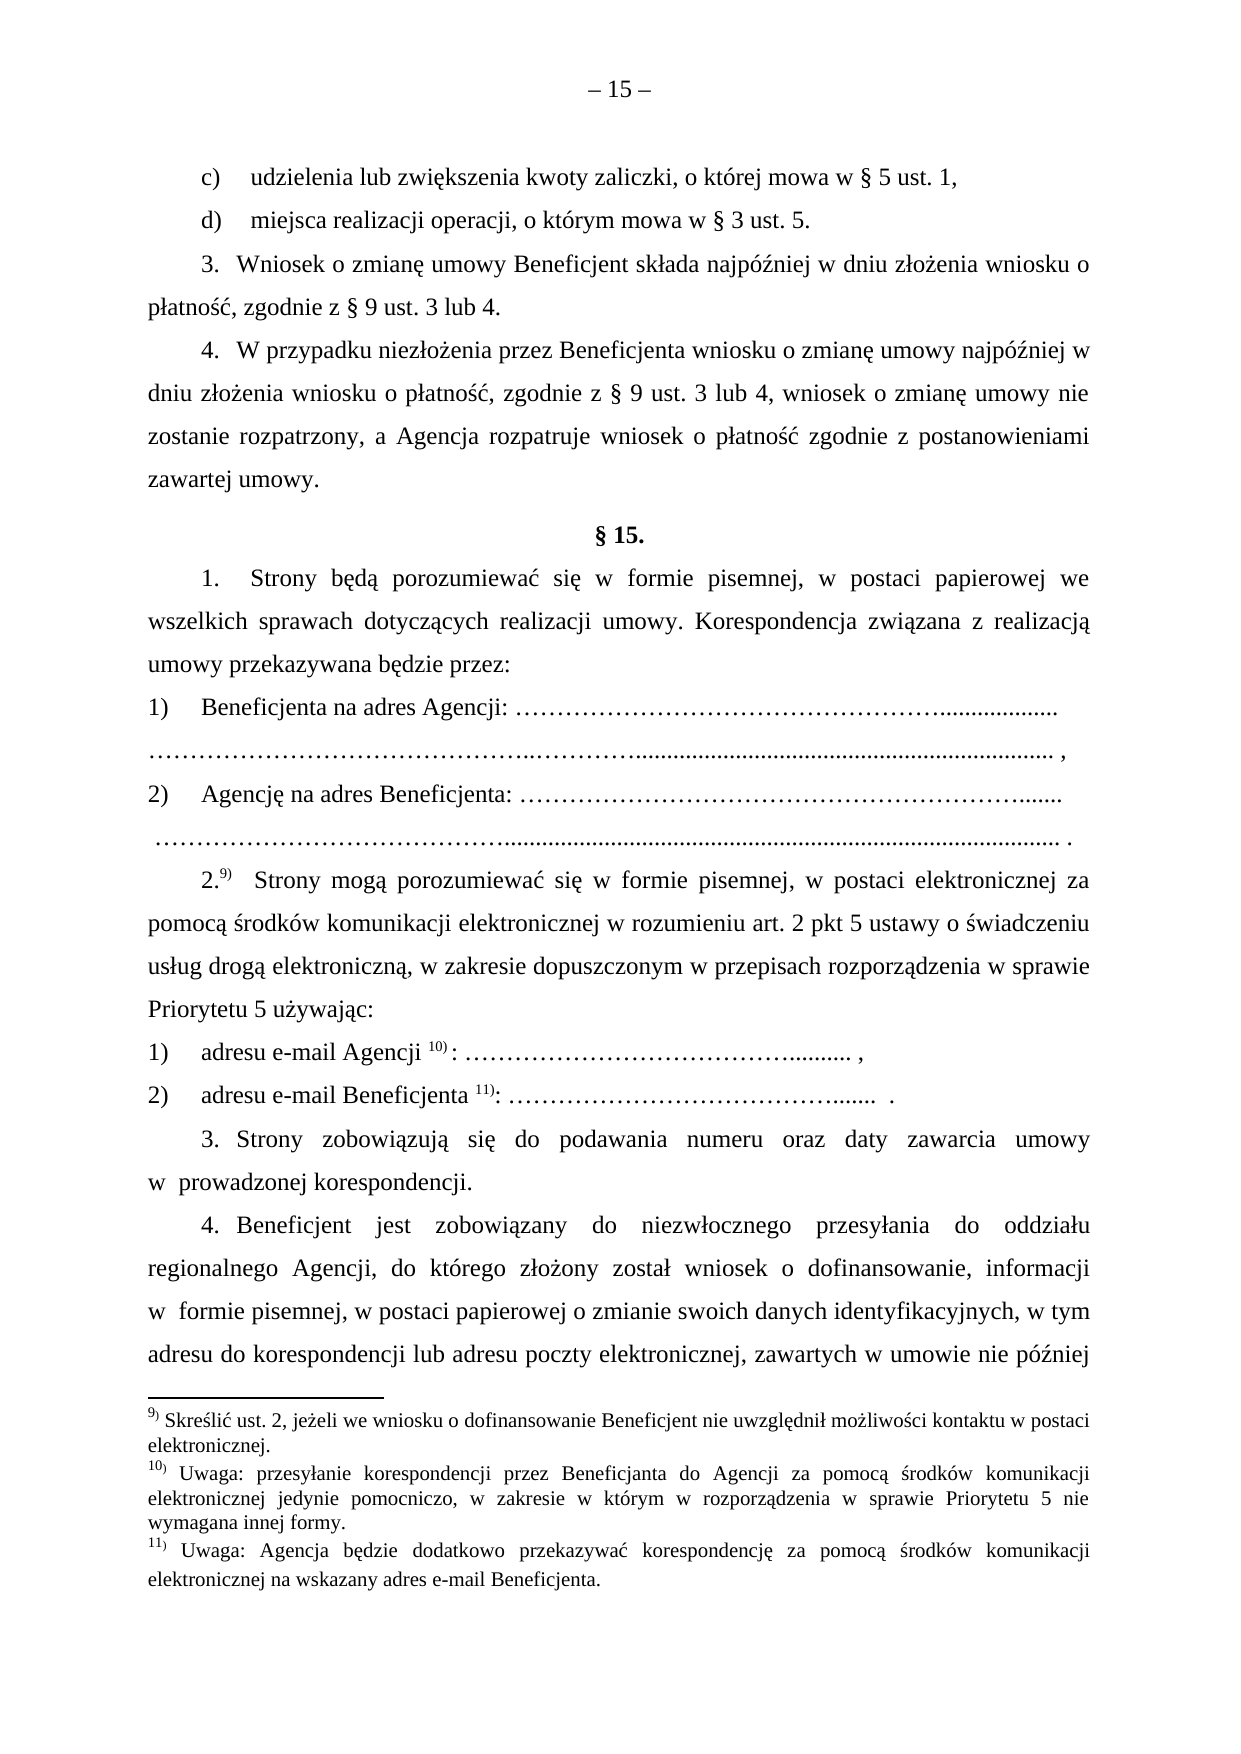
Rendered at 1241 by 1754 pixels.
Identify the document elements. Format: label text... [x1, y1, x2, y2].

text ……………………………………......................................................................................... . [148, 822, 1091, 851]
text 3. Strony zobowiązują się do podawania numeru oraz daty zawarcia umowy w prowadzonej korespondencji. [148, 1124, 1091, 1196]
text 4. W przypadku niezłożenia przez Beneficjenta wniosku o zmianę umowy najpóźniej w dniu złożenia wniosku o płatność, zgodnie z § 9 ust. 3 lub 4, wniosek o zmianę umowy nie zostanie rozpatrzony, a Agencja rozpatruje wniosek o płatność zgodnie z postanowieniami zawartej umowy. [148, 335, 1091, 493]
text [148, 1210, 1091, 1368]
text ………………………………………..…………................................................................... , [148, 736, 1091, 764]
text d) miejsca realizacji operacji, o którym mowa w § 3 ust. 5. [201, 206, 1091, 234]
text 3. Wniosek o zmianę umowy Beneficjent składa najpóźniej w dniu złożenia wniosku o płatność, zgodnie z § 9 ust. 3 lub 4. [148, 249, 1091, 321]
text c) udzielenia lub zwiększenia kwoty zaliczki, o której mowa w § 5 ust. 1, [201, 162, 1091, 191]
text 1. Strony będą porozumiewać się w formie pisemnej, w postaci papierowej we wszelkich sprawach dotyczących realizacji umowy. Korespondencja związana z realizacją umowy przekazywana będzie przez: [148, 563, 1091, 678]
text 1) Beneficjenta na adres Agencji: ……………………………………………................... [148, 692, 1091, 721]
text 2) adresu e-mail Beneficjenta ): …………………………………....... . [148, 1081, 1091, 1109]
text 2.) Strony mogą porozumiewać się w formie pisemnej, w postaci elektronicznej za pomocą środków komunikacji elektronicznej w rozumieniu art. 2 pkt 5 ustawy o świadczeniu usług drogą elektroniczną, w zakresie dopuszczonym w przepisach rozporządzenia w sprawie Priorytetu 5 używając: [148, 865, 1091, 1023]
text § 15. [148, 520, 1091, 549]
text 1) adresu e-mail Agencji ) : ………………………………….......... , [148, 1037, 1091, 1066]
text 2) Agencję na adres Beneficjenta: ……………………………………………………....... [148, 779, 1091, 807]
